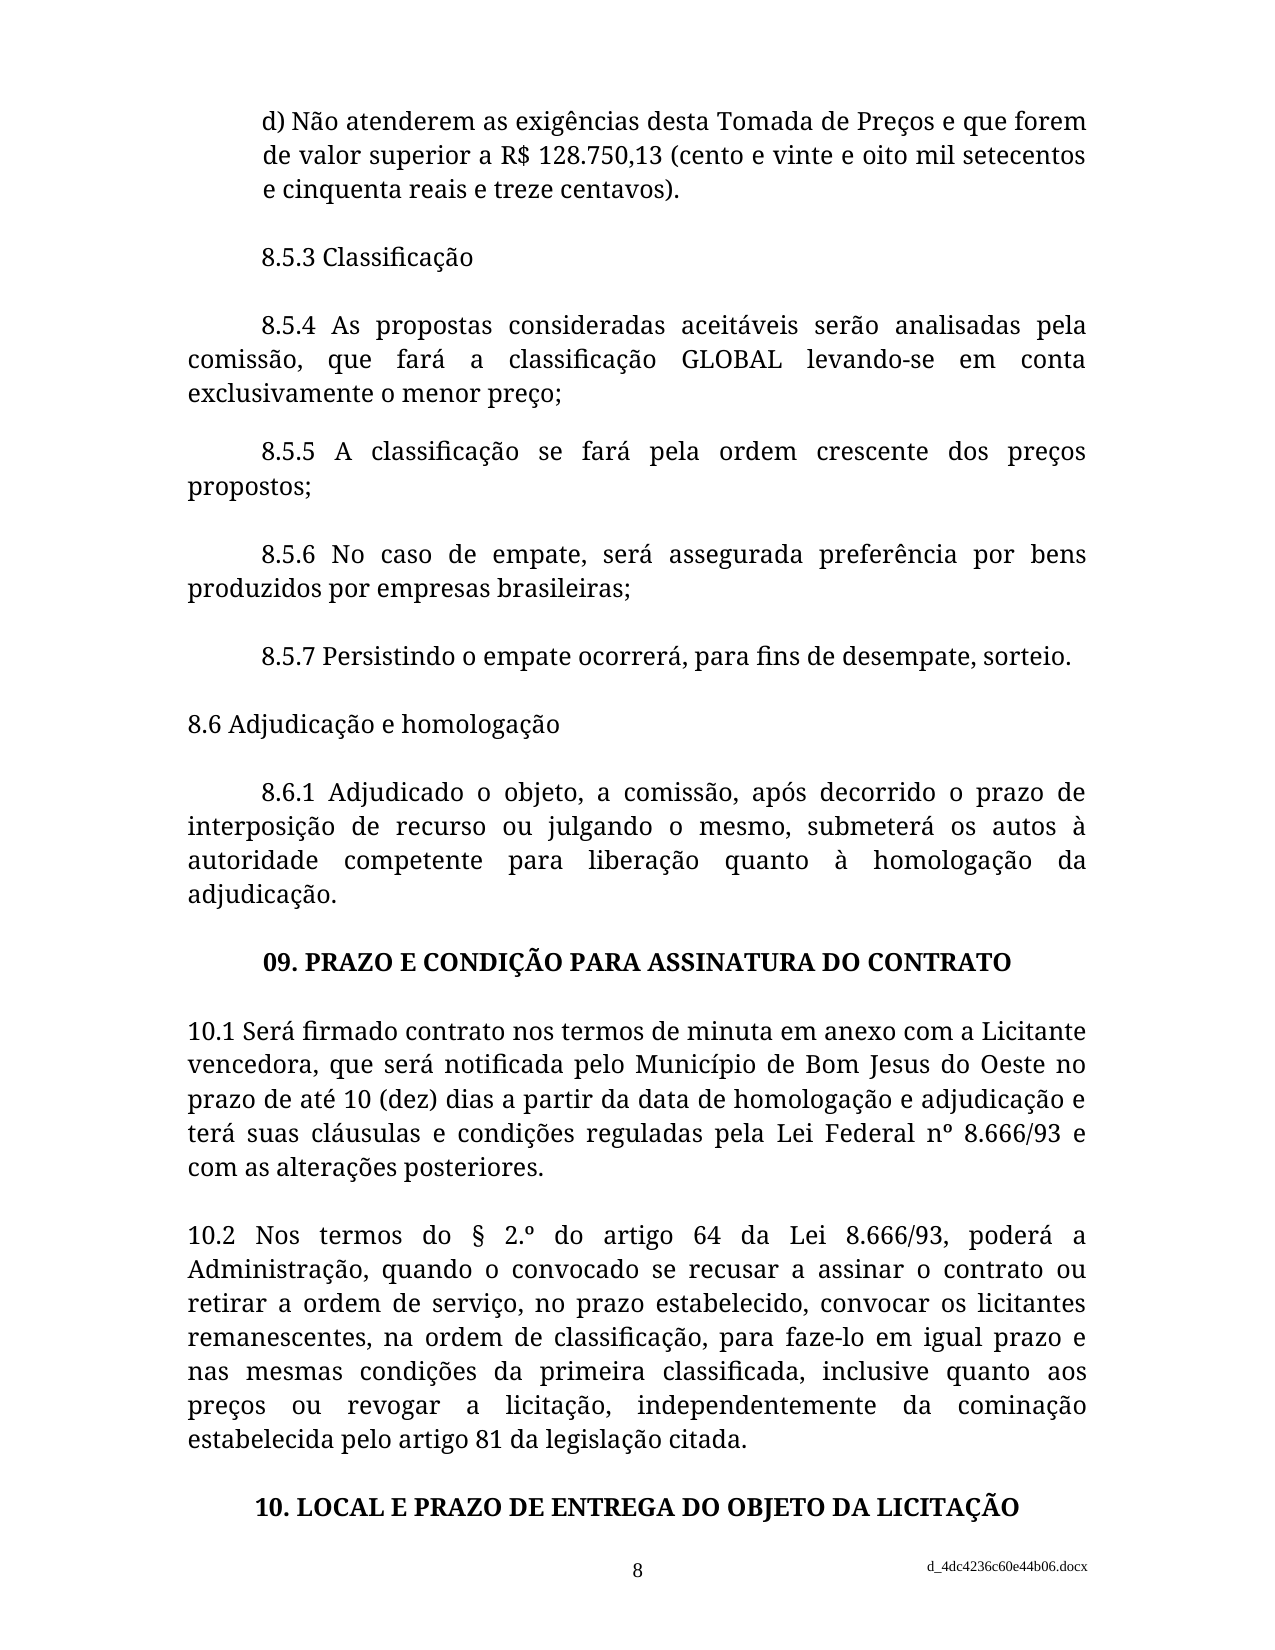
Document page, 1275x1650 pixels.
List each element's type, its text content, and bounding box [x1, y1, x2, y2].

text 8.5.3 Classificação [187, 240, 1087, 274]
list Não atenderem as exigências desta Tomada de Preços e que forem de valor superior a R$ 128.750,13 (cento e vinte e oito mil setecentos e cinquenta reais e treze centavos). [261, 103, 1087, 206]
text 8.5.7 Persistindo o empate ocorrerá, para fins de desempate, sorteio. [187, 638, 1087, 672]
text 10.1 Será firmado contrato nos termos de minuta em anexo com a Licitante vencedora, que será notificada pelo Município de Bom Jesus do Oeste no prazo de até 10 (dez) dias a partir da data de homologação e adjudicação e terá suas cláusulas e condições reguladas pela Lei Federal nº 8.666/93 e com as alterações posteriores. [187, 1013, 1087, 1183]
text 09. PRAZO E CONDIÇÃO PARA ASSINATURA DO CONTRATO [187, 945, 1087, 979]
text 10.2 Nos termos do § 2.º do artigo 64 da Lei 8.666/93, poderá a Administração, quando o convocado se recusar a assinar o contrato ou retirar a ordem de serviço, no prazo estabelecido, convocar os licitantes remanescentes, na ordem de classificação, para faze-lo em igual prazo e nas mesmas condições da primeira classificada, inclusive quanto aos preços ou revogar a licitação, independentemente da cominação estabelecida pelo artigo 81 da legislação citada. [187, 1217, 1087, 1456]
text 8.5.5 A classificação se fará pela ordem crescente dos preços propostos; [187, 434, 1087, 502]
text 8.5.6 No caso de empate, será assegurada preferência por bens produzidos por empresas brasileiras; [187, 536, 1087, 604]
text 8.6 Adjudicação e homologação [187, 707, 1087, 741]
text 10. LOCAL E PRAZO DE ENTREGA DO OBJETO DA LICITAÇÃO [187, 1490, 1087, 1524]
text 8.6.1 Adjudicado o objeto, a comissão, após decorrido o prazo de interposição de recurso ou julgando o mesmo, submeterá os autos à autoridade competente para liberação quanto à homologação da adjudicação. [187, 775, 1087, 911]
text 8.5.4 As propostas consideradas aceitáveis serão analisadas pela comissão, que fará a classificação GLOBAL levando-se em conta exclusivamente o menor preço; [187, 308, 1087, 410]
